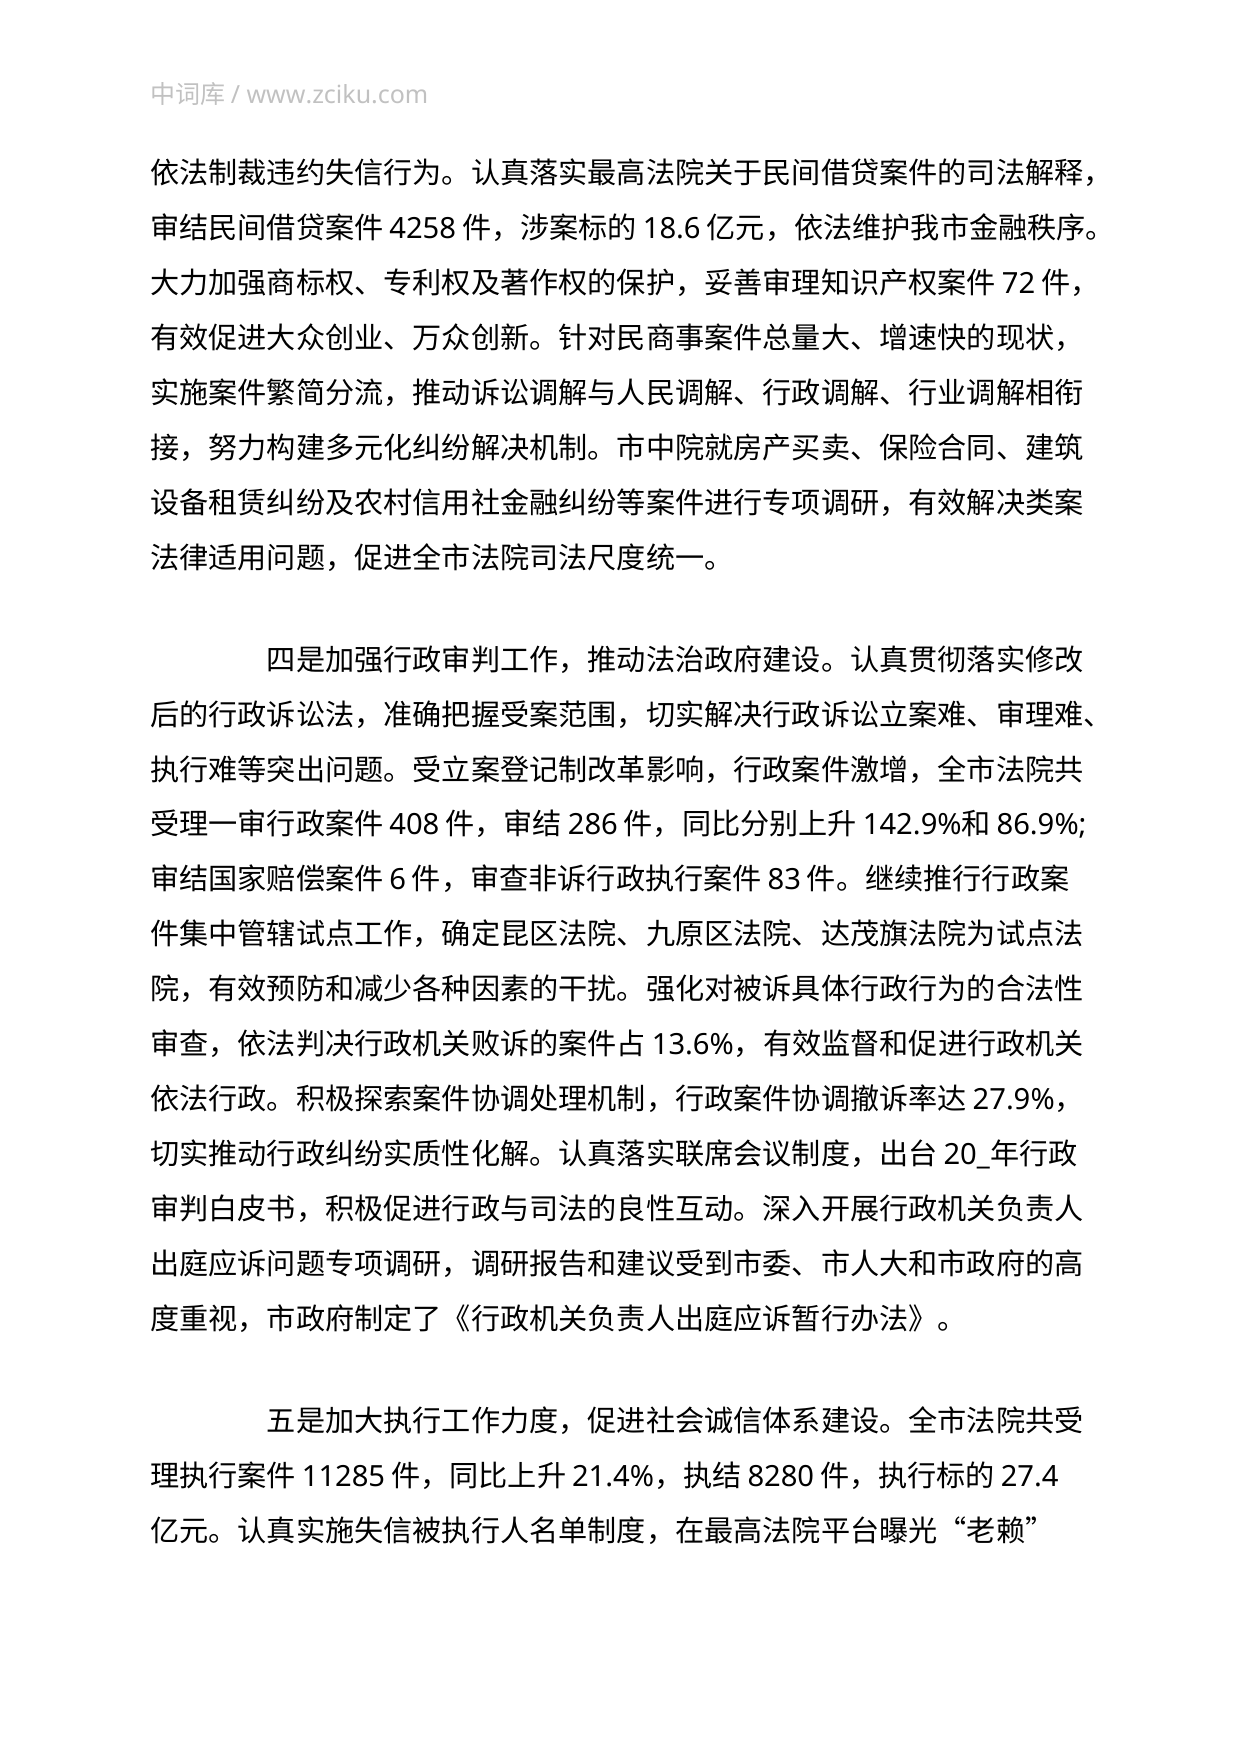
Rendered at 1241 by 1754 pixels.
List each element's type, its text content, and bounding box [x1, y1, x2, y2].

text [150, 150, 1090, 577]
text 四是加强行政审判工作，推动法治政府建设。认真贯彻落实修改后的行政诉讼法，准确把握受案范围，切实解决行政诉讼立案难、审理难、执行难等突出问题。受立案登记制改革影响，行政案件激增，全市法院共受理一审行政案件408件，审结286件，同比分别上升142.9%和86.9%;审结国家赔偿案件6件，审查非诉行政执行案件83件。继续推行行政案件集中管辖试点工作，确定昆区法院、九原区法院、达茂旗法院为试点法院，有效预防和减少各种因素的干扰。强化对被诉具体行政行为的合法性审查，依法判决行政机关败诉的案件占13.6%，有效监督和促进行政机关依法行政。积极探索案件协调处理机制，行政案件协调撤诉率达27.9%，切实推动行政纠纷实质性化解。认真落实联席会议制度，出台20_年行政审判白皮书，积极促进行政与司法的良性互动。深入开展行政机关负责人出庭应诉问题专项调研，调研报告和建议受到市委、市人大和市政府的高度重视，市政府制定了《行政机关负责人出庭应诉暂行办法》。 [150, 636, 1090, 1338]
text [150, 1397, 1090, 1549]
